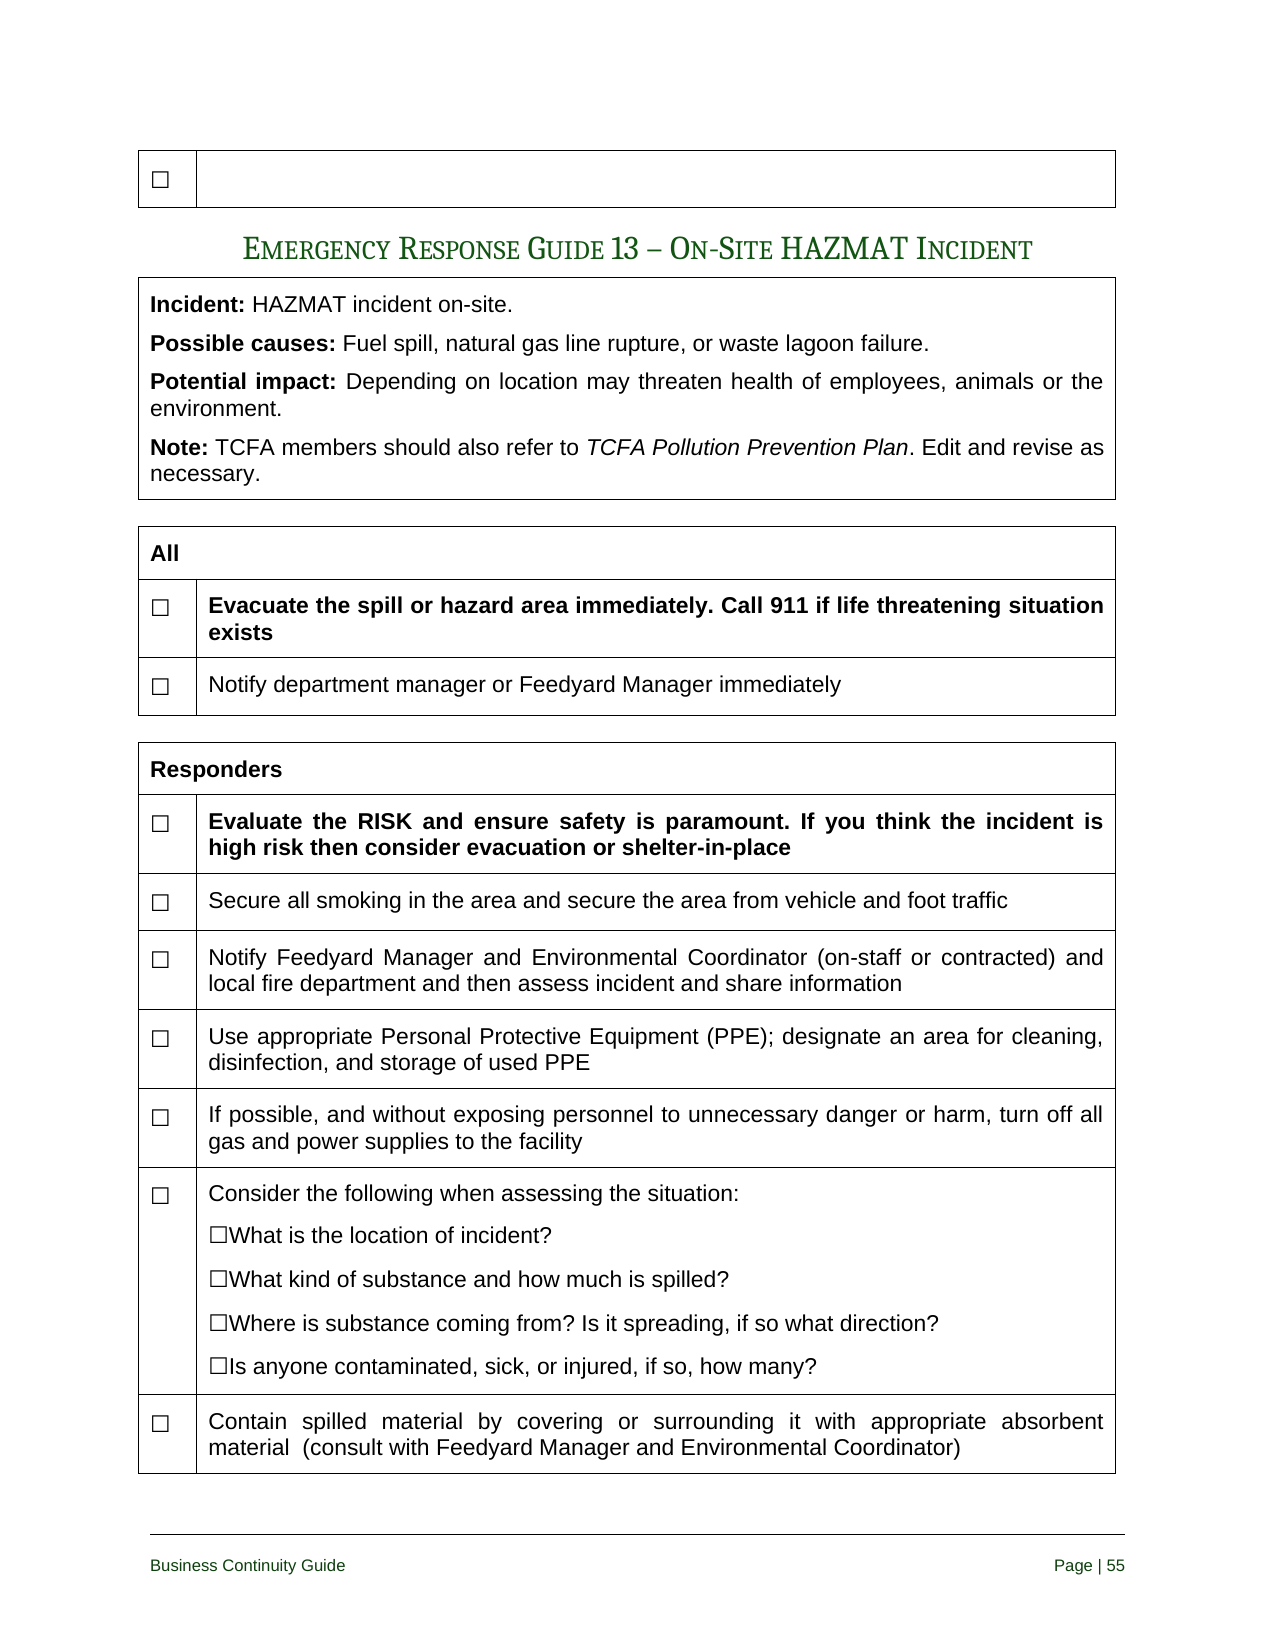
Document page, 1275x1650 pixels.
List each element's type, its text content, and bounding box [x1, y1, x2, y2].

table_cell Contain spilled material by covering or surrounding it with appropriate absorbent material (consult with Feedyard Manager and Environmental Coordinator) [197, 1395, 1115, 1473]
table_cell [197, 151, 1115, 207]
table_cell Notify Feedyard Manager and Environmental Coordinator (on-staff or contracted) and local fire department and then assess incident and share information [197, 931, 1115, 1009]
table_cell Consider the following when assessing the situation: What is the location of incident? What kind of substance and how much is spilled? Where is substance coming from? Is it spreading, if so what direction? Is anyone contaminated, sick, or injured, if so, how many? [197, 1168, 1115, 1394]
table_cell Secure all smoking in the area and secure the area from vehicle and foot traffic [197, 874, 1115, 930]
table_cell Evaluate the RISK and ensure safety is paramount. If you think the incident is high risk then consider evacuation or shelter-in-place [197, 795, 1115, 873]
table_header Responders [139, 743, 1115, 794]
table_cell Notify department manager or Feedyard Manager immediately [197, 658, 1115, 714]
table_header Incident: HAZMAT incident on-site. Possible causes: Fuel spill, natural gas line rupture, or waste lagoon failure. Potential impact: Depending on location may threaten health of employees, animals or the environment. Note: TCFA members should also refer to TCFA Pollution Prevention Plan. Edit and revise as necessary. [139, 278, 1115, 499]
table_header All [139, 527, 1115, 578]
table_cell If possible, and without exposing personnel to unnecessary danger or harm, turn off all gas and power supplies to the facility [197, 1089, 1115, 1167]
subtitle Emergency Response Guide 13 – On-Site HAZMAT Incident [150, 229, 1125, 267]
table_cell Use appropriate Personal Protective Equipment (PPE); designate an area for cleaning, disinfection, and storage of used PPE [197, 1010, 1115, 1088]
table_cell Evacuate the spill or hazard area immediately. Call 911 if life threatening situation exists [197, 580, 1115, 657]
